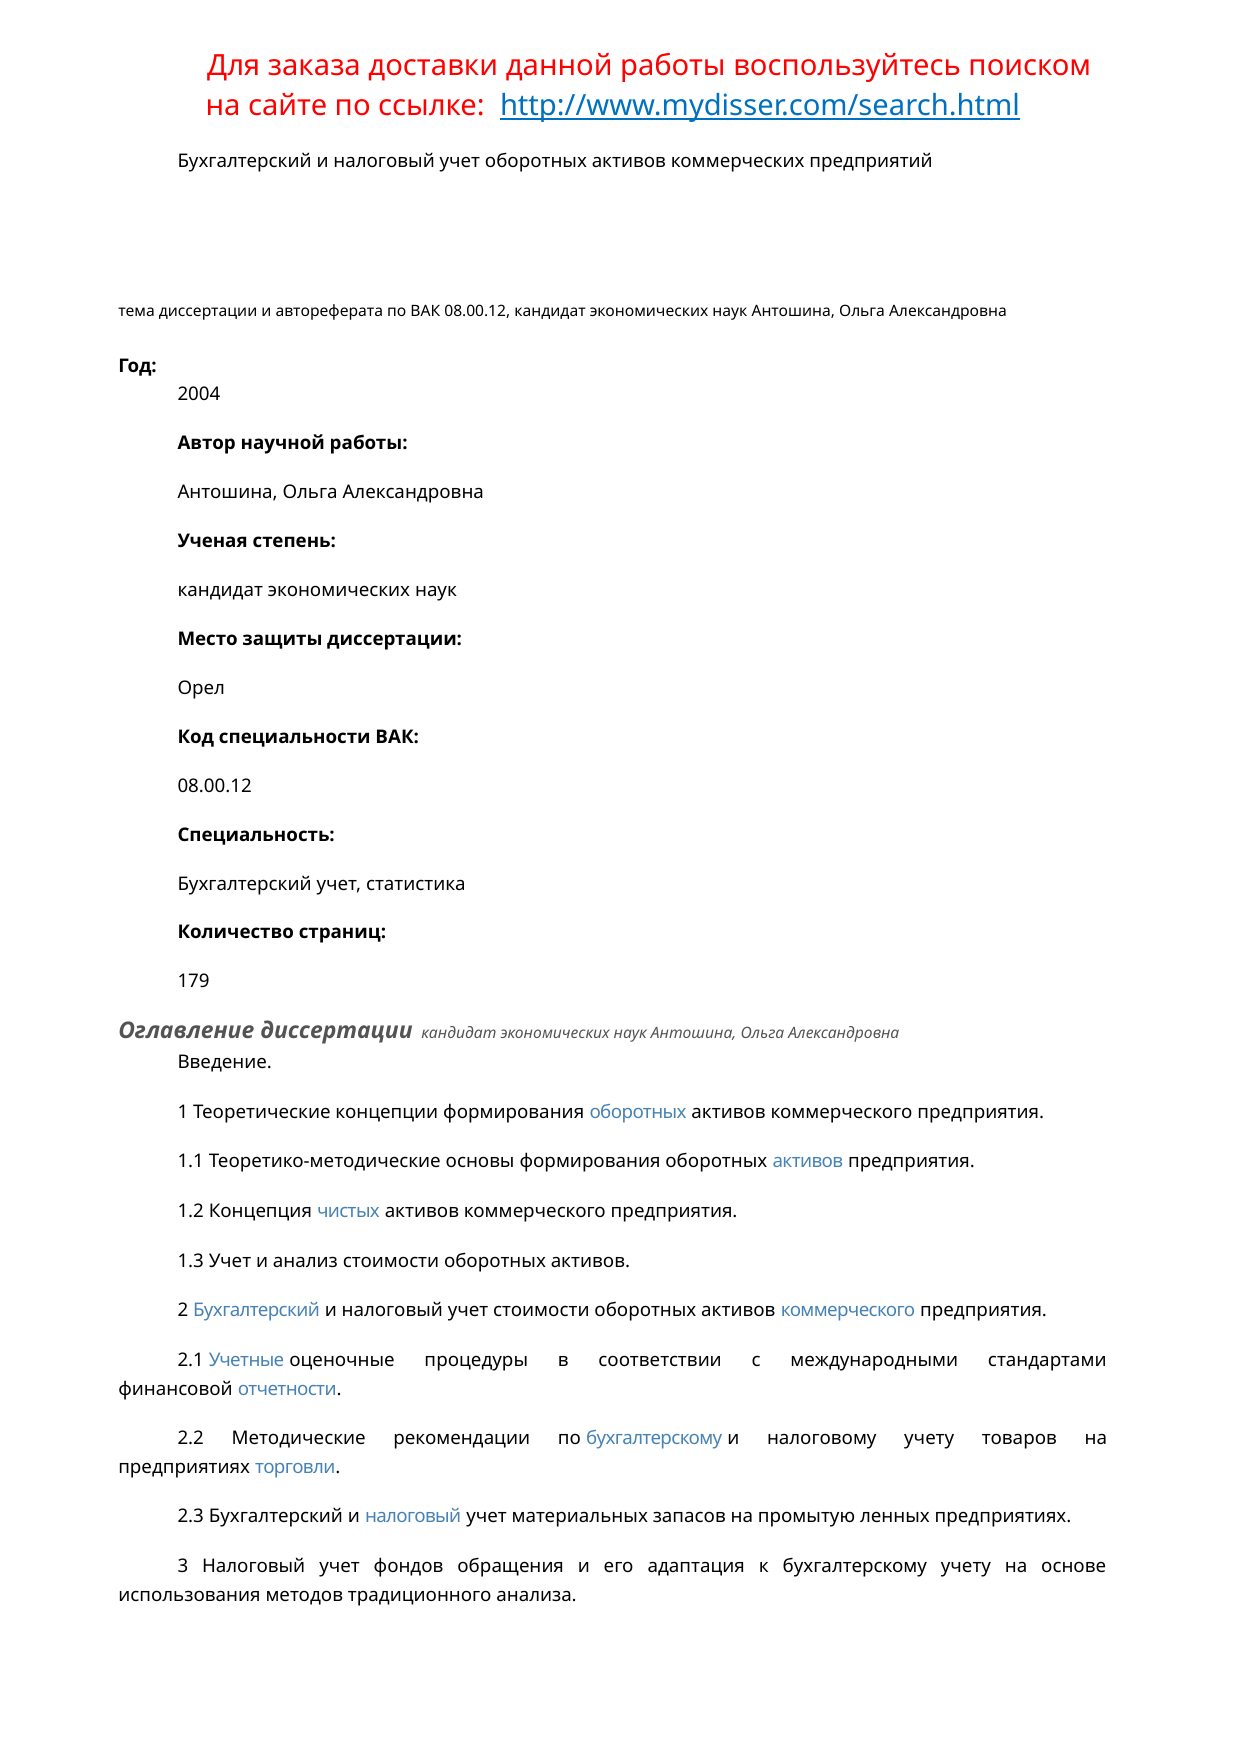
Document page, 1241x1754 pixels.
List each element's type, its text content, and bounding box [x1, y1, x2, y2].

text Специальность: [118, 818, 1107, 846]
text тема диссертации и автореферата по ВАК 08.00.12, кандидат экономических наук Антошина, Ольга Александровна Год: [118, 293, 1107, 378]
text кандидат экономических наук [118, 573, 1107, 602]
text Количество cтраниц: [118, 916, 1107, 944]
text Ученая cтепень: [118, 524, 1107, 553]
text Антошина, Ольга Александровна [118, 476, 1107, 504]
text Код cпециальности ВАК: [118, 720, 1107, 748]
text 179 [118, 965, 1107, 993]
text Автор научной работы: [118, 427, 1107, 455]
text Бухгалтерский и налоговый учет оборотных активов коммерческих предприятий [118, 144, 1107, 173]
text 2004 [118, 378, 1107, 406]
text Орел [118, 671, 1107, 699]
text Бухгалтерский учет, статистика [118, 867, 1107, 895]
text Место защиты диссертации: [118, 622, 1107, 651]
subtitle Оглавление диссертации кандидат экономических наук Антошина, Ольга Александровна [118, 1014, 1107, 1045]
text 08.00.12 [118, 769, 1107, 797]
